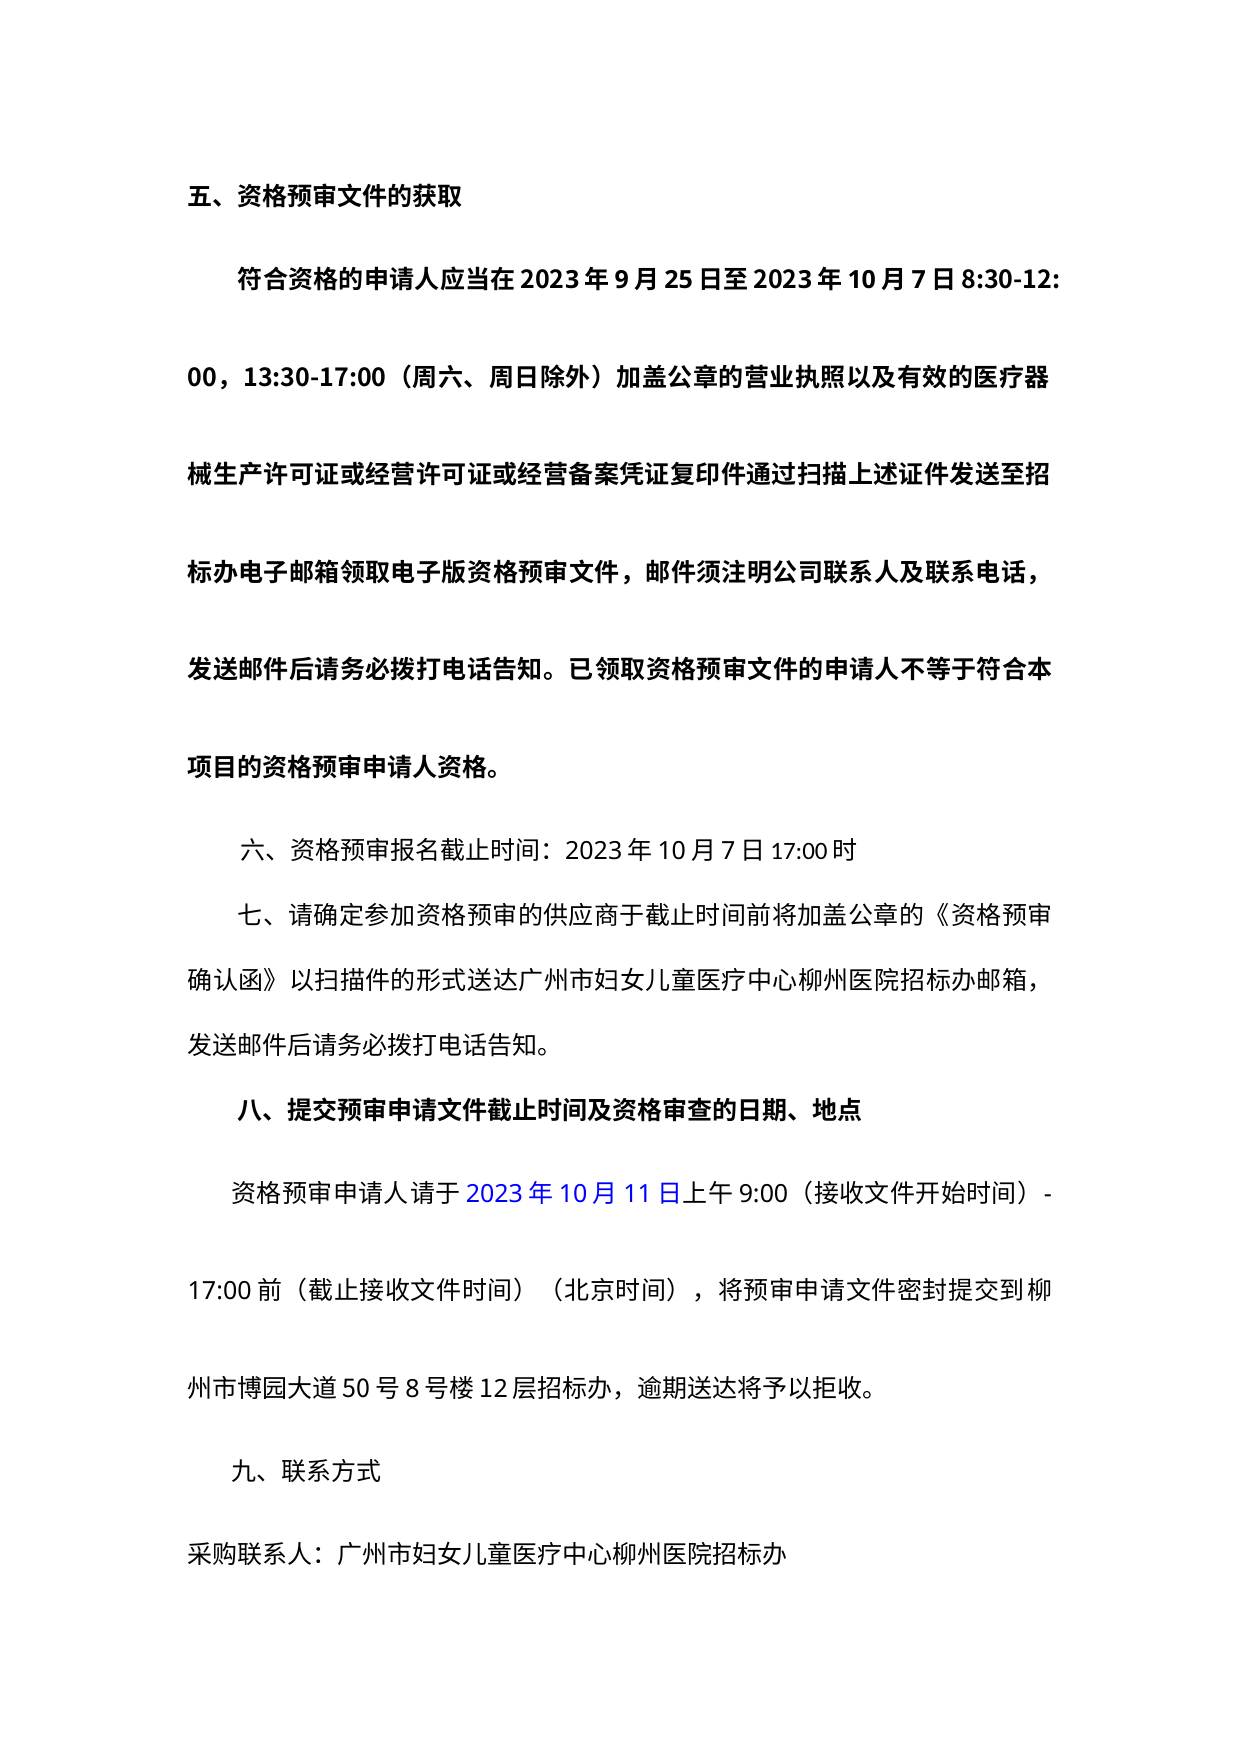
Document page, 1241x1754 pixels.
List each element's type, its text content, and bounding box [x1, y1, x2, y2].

text 九、联系方式 [187, 1437, 1053, 1502]
text 采购联系人：广州市妇女儿童医疗中心柳州医院招标办 [187, 1520, 1053, 1585]
text 七、请确定参加资格预审的供应商于截止时间前将加盖公章的《资格预审确认函》以扫描件的形式送达广州市妇女儿童医疗中心柳州医院招标办邮箱，发送邮件后请务必拨打电话告知。 [187, 881, 1053, 1076]
text 资格预审申请人请于2023年10月11日上午9:00（接收文件开始时间）-17:00前（截止接收文件时间）（北京时间），将预审申请文件密封提交到柳州市博园大道50号8号楼12层招标办，逾期送达将予以拒收。 [187, 1159, 1053, 1419]
subtitle 五、资格预审文件的获取 [187, 162, 1053, 227]
subtitle 八、提交预审申请文件截止时间及资格审查的日期、地点 [187, 1076, 1053, 1141]
text 六、资格预审报名截止时间：2023年10月7日17:00时 [187, 816, 1053, 881]
subtitle 符合资格的申请人应当在2023年9月25日至2023年10月7日8:30-12:00，13:30-17:00（周六、周日除外）加盖公章的营业执照以及有效的医疗器械生产许可证或经营许可证或经营备案凭证复印件通过扫描上述证件发送至招标办电子邮箱领取电子版资格预审文件，邮件须注明公司联系人及联系电话，发送邮件后请务必拨打电话告知。已领取资格预审文件的申请人不等于符合本项目的资格预审申请人资格。 [187, 245, 1053, 798]
